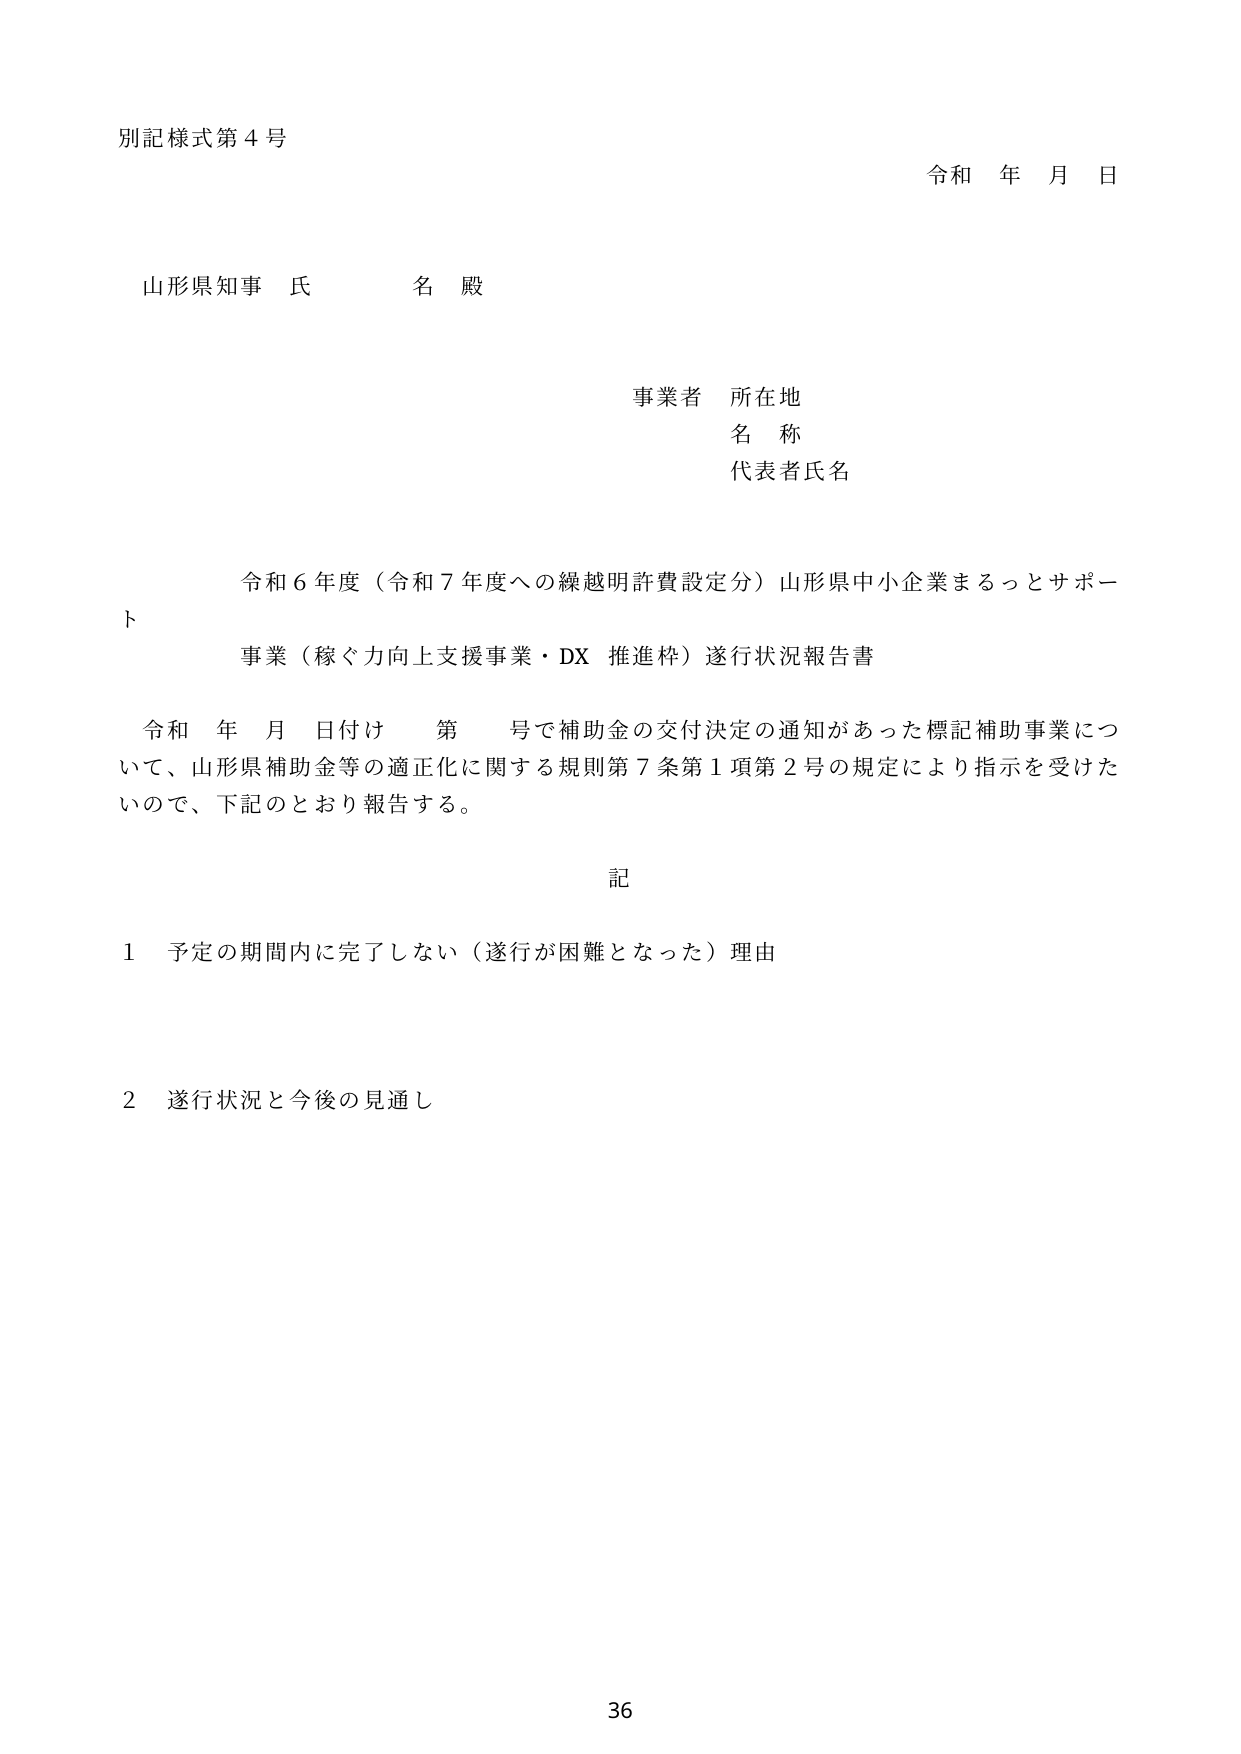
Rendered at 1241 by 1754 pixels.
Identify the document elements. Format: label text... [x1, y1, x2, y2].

text 別記様式第４号 [118, 119, 1122, 156]
text 記 [118, 858, 1122, 895]
text 名 称 [118, 415, 1122, 452]
text 令和 年 月 日付け 第 号で補助金の交付決定の通知があった標記補助事業について、山形県補助金等の適正化に関する規則第７条第１項第２号の規定により指示を受けたいので、下記のとおり報告する。 [118, 711, 1122, 821]
text 事業（稼ぐ力向上支援事業・DX推進枠）遂行状況報告書 [118, 637, 1122, 673]
text 山形県知事 氏 名 殿 [118, 267, 1122, 304]
text 事業者 所在地 [118, 378, 1122, 415]
text 令和 年 月 日 [118, 156, 1122, 193]
text 令和６年度（令和７年度への繰越明許費設定分）山形県中小企業まるっとサポート [118, 563, 1122, 637]
text 代表者氏名 [118, 452, 1122, 489]
text １ 予定の期間内に完了しない（遂行が困難となった）理由 [118, 932, 1122, 969]
text ２ 遂行状況と今後の見通し [118, 1080, 1122, 1117]
